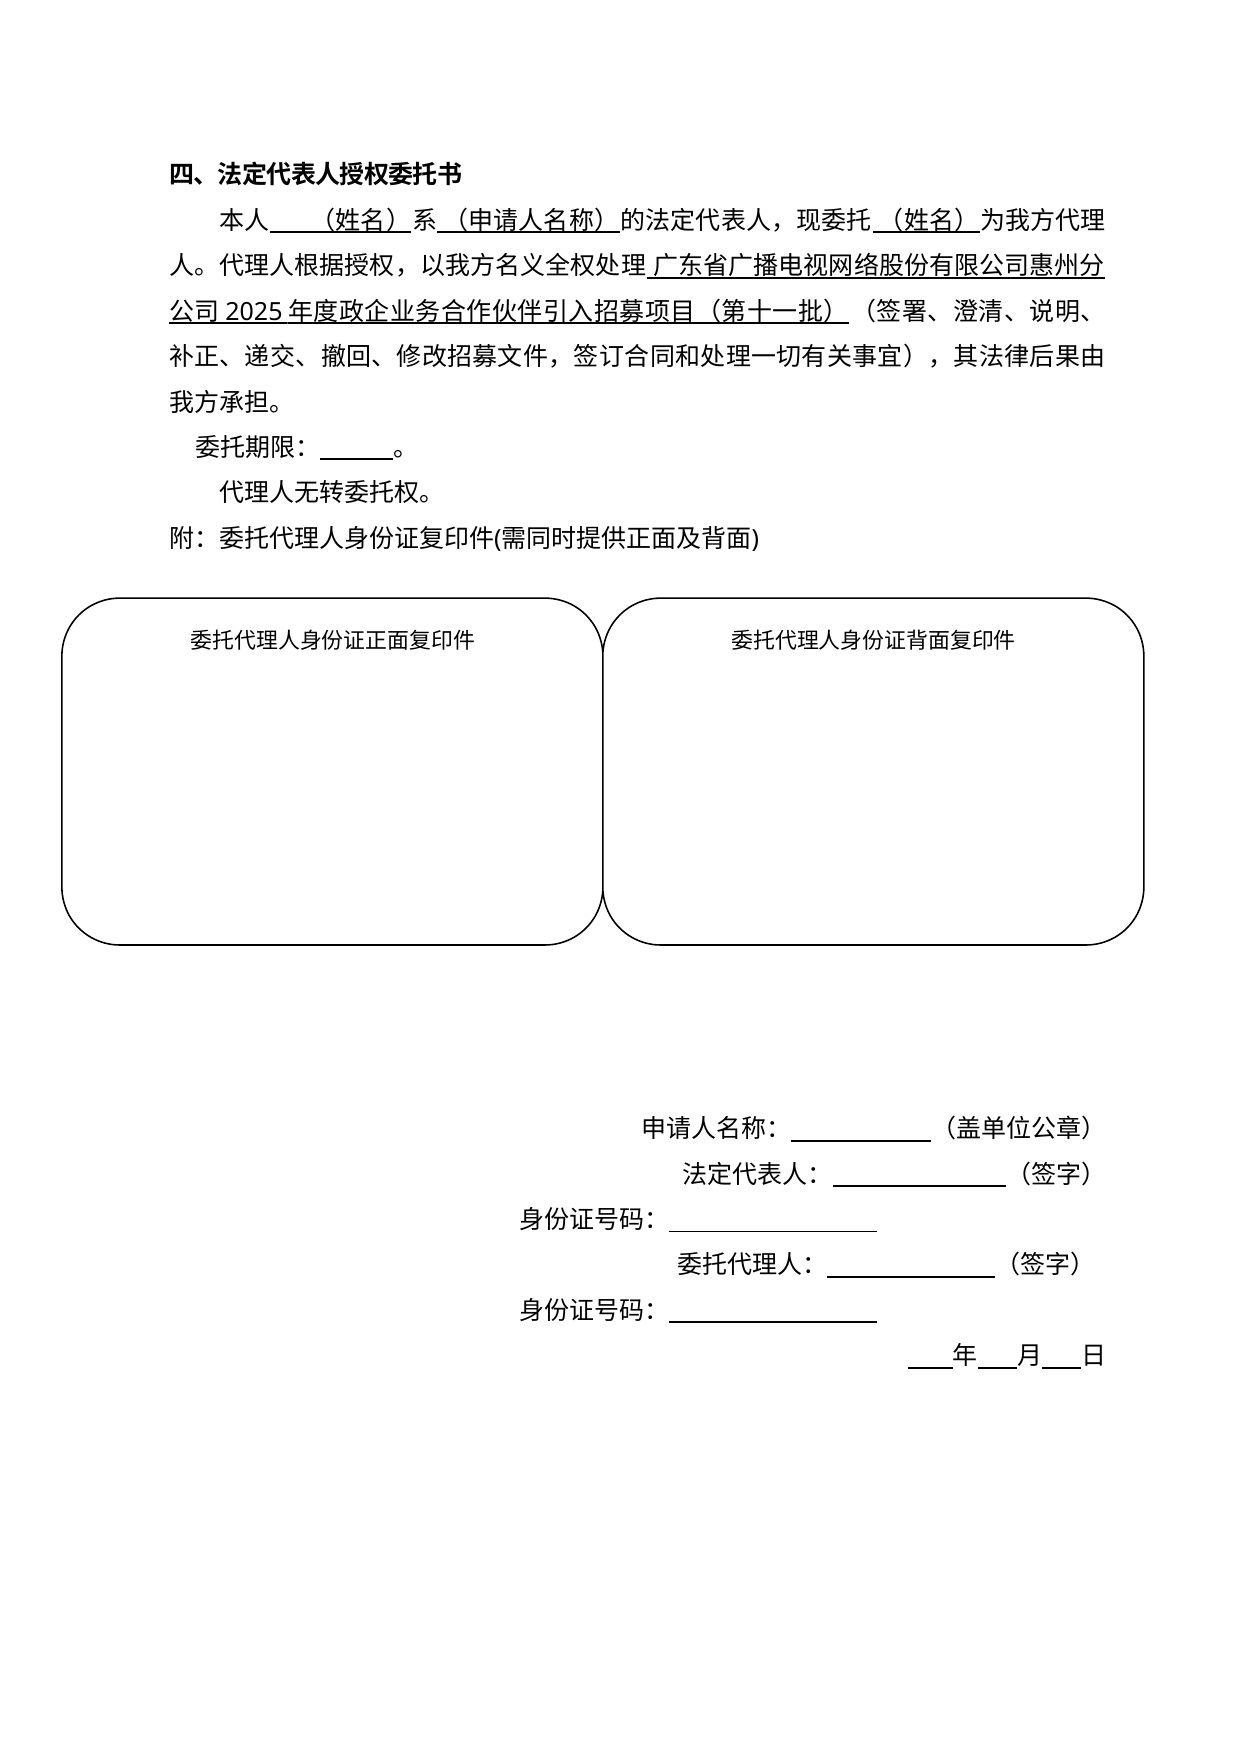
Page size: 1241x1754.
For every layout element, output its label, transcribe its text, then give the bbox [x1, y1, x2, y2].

text 年 月 日 [169, 1331, 1106, 1377]
text 本人 （姓名）系 （申请人名称）的法定代表人，现委托 （姓名）为我方代理人。代理人根据授权，以我方名义全权处理 广东省广播电视网络股份有限公司惠州分公司2025年度政企业务合作伙伴引入招募项目（第十一批）（签署、澄清、说明、补正、递交、撤回、修改招募文件，签订合同和处理一切有关事宜），其法律后果由我方承担。 [169, 196, 1106, 423]
text 申请人名称： （盖单位公章） [169, 1104, 1106, 1149]
text 代理人无转委托权。 [169, 468, 1106, 514]
text 法定代表人： （签字） [169, 1149, 1106, 1195]
text 委托代理人： （签字） [169, 1240, 1095, 1286]
text 身份证号码： [169, 1195, 1062, 1240]
text 附：委托代理人身份证复印件(需同时提供正面及背面) [169, 514, 1106, 559]
text 委托期限： 。 [169, 423, 1106, 468]
text 身份证号码： [169, 1286, 1062, 1331]
text 四、法定代表人授权委托书 [169, 150, 1103, 196]
